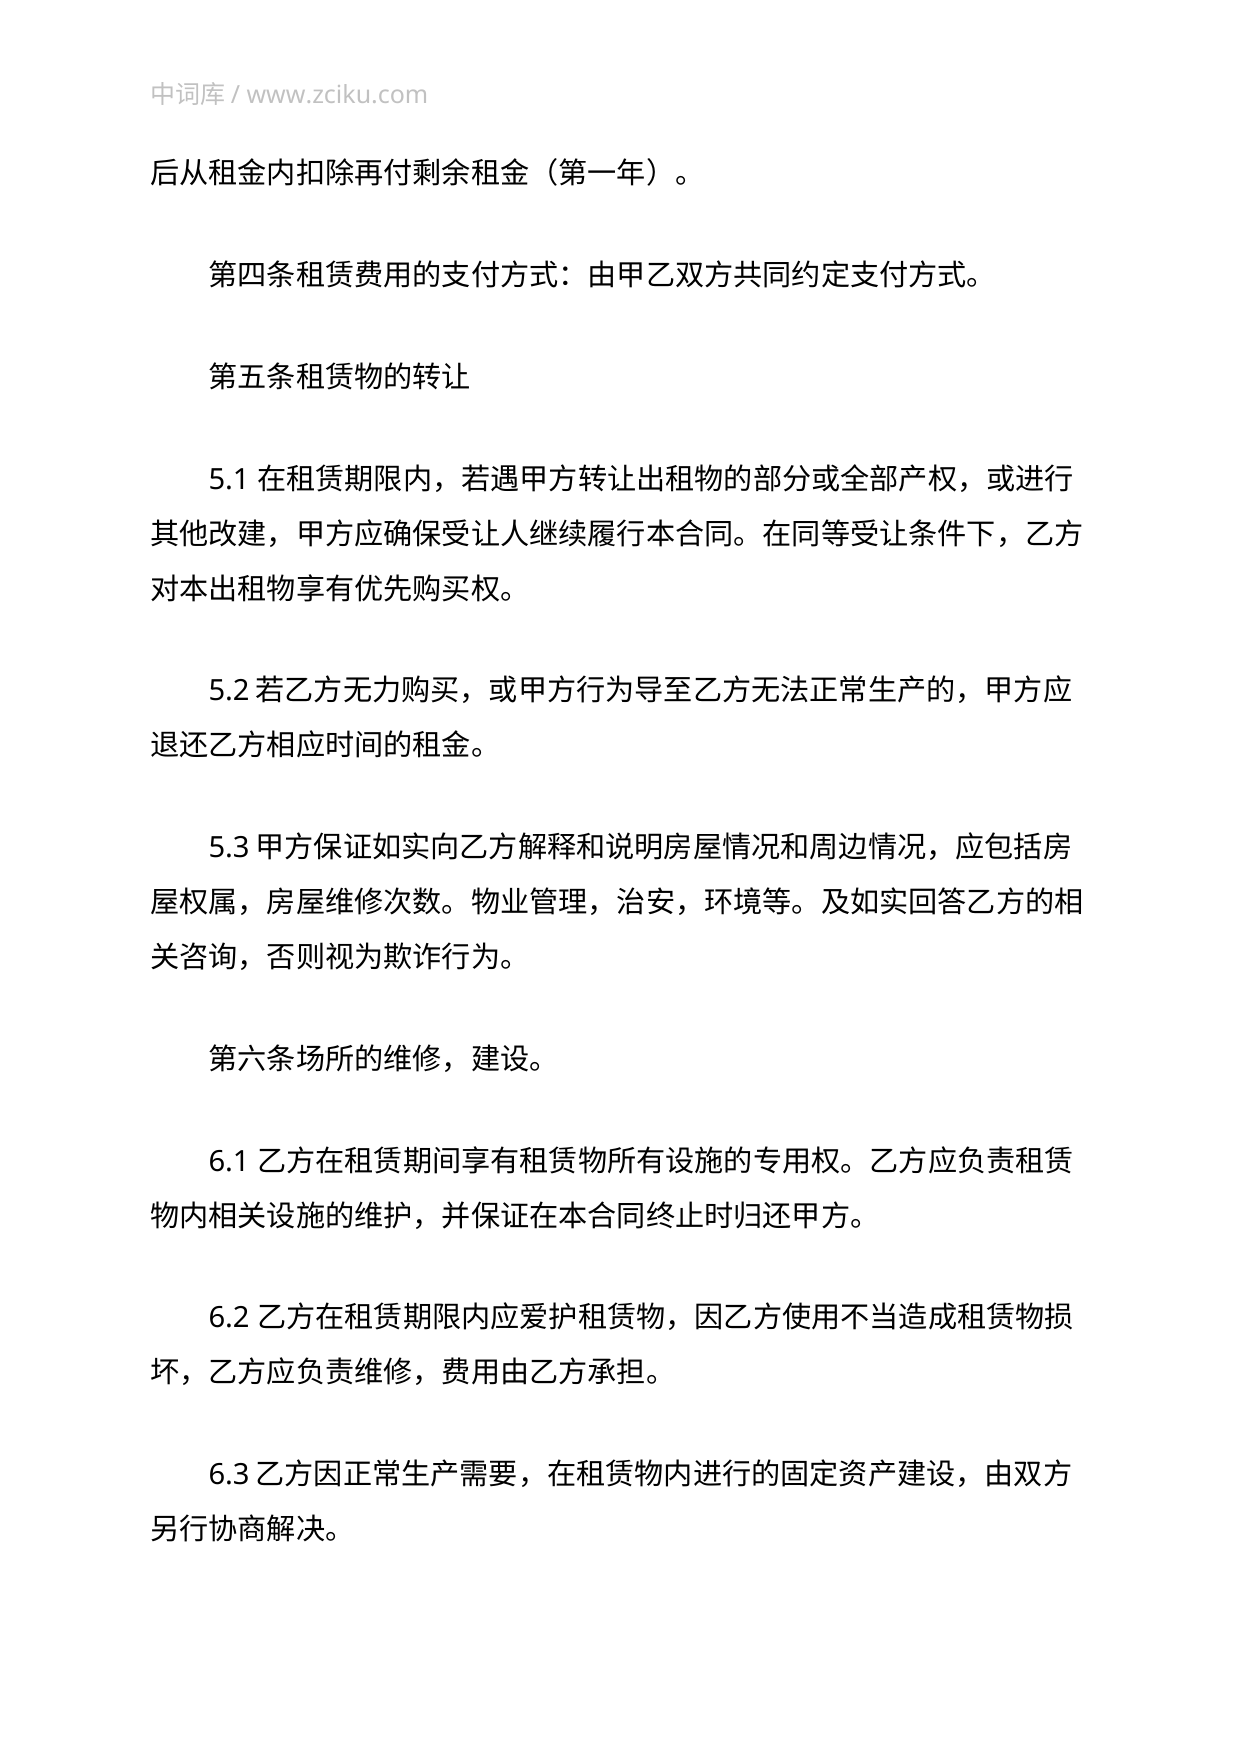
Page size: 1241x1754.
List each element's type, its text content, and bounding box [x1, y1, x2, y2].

text 第六条场所的维修，建设。 [150, 1035, 1090, 1078]
text 6.1 乙方在租赁期间享有租赁物所有设施的专用权。乙方应负责租赁物内相关设施的维护，并保证在本合同终止时归还甲方。 [150, 1137, 1090, 1234]
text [150, 150, 1090, 192]
text 第五条租赁物的转让 [150, 353, 1090, 396]
text 6.3乙方因正常生产需要，在租赁物内进行的固定资产建设，由双方另行协商解决。 [150, 1451, 1090, 1548]
text 5.2若乙方无力购买，或甲方行为导至乙方无法正常生产的，甲方应退还乙方相应时间的租金。 [150, 667, 1090, 764]
text 第四条租赁费用的支付方式：由甲乙双方共同约定支付方式。 [150, 252, 1090, 294]
text 5.1 在租赁期限内，若遇甲方转让出租物的部分或全部产权，或进行其他改建，甲方应确保受让人继续履行本合同。在同等受让条件下，乙方对本出租物享有优先购买权。 [150, 455, 1090, 607]
text 5.3甲方保证如实向乙方解释和说明房屋情况和周边情况，应包括房屋权属，房屋维修次数。物业管理，治安，环境等。及如实回答乙方的相关咨询，否则视为欺诈行为。 [150, 824, 1090, 976]
text 6.2 乙方在租赁期限内应爱护租赁物，因乙方使用不当造成租赁物损坏，乙方应负责维修，费用由乙方承担。 [150, 1294, 1090, 1391]
